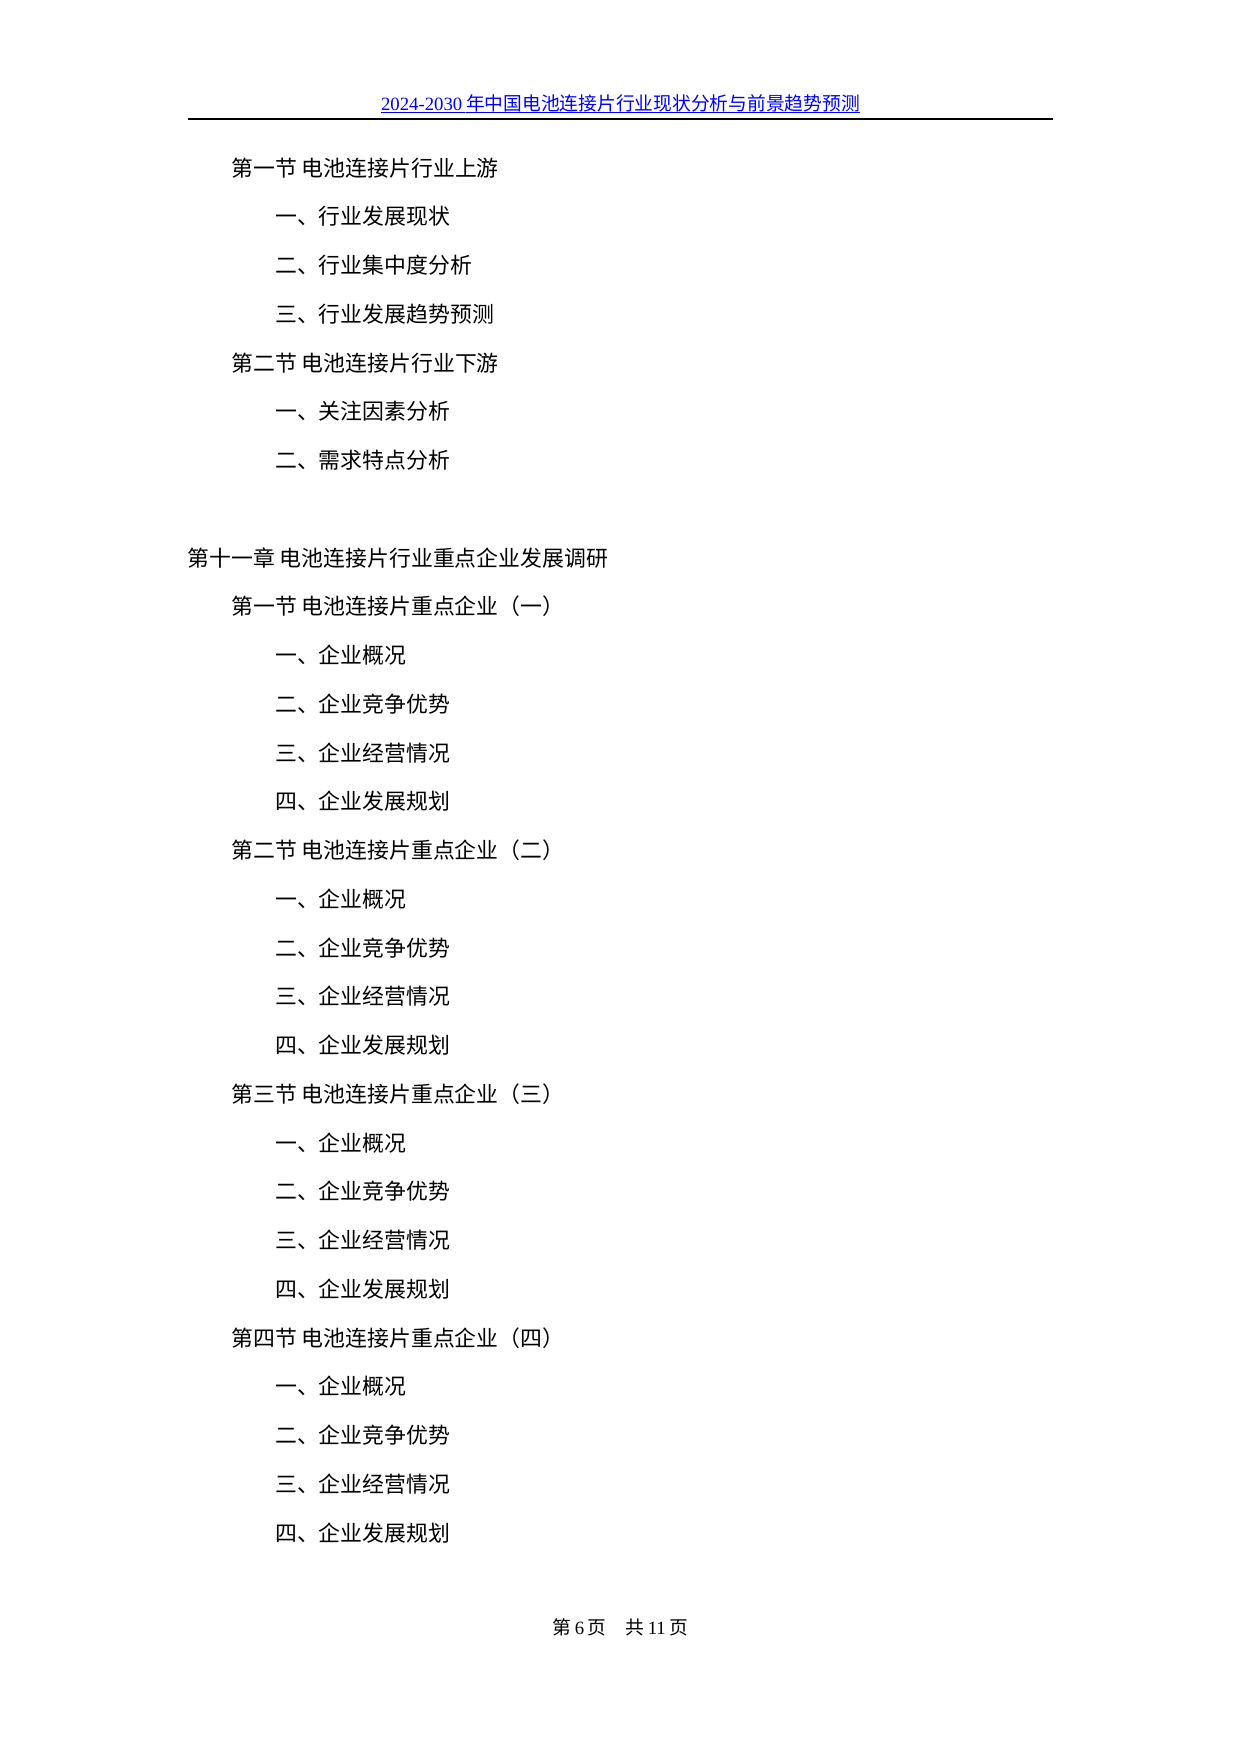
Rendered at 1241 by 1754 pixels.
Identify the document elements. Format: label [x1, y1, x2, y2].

text [187, 150, 1053, 1548]
